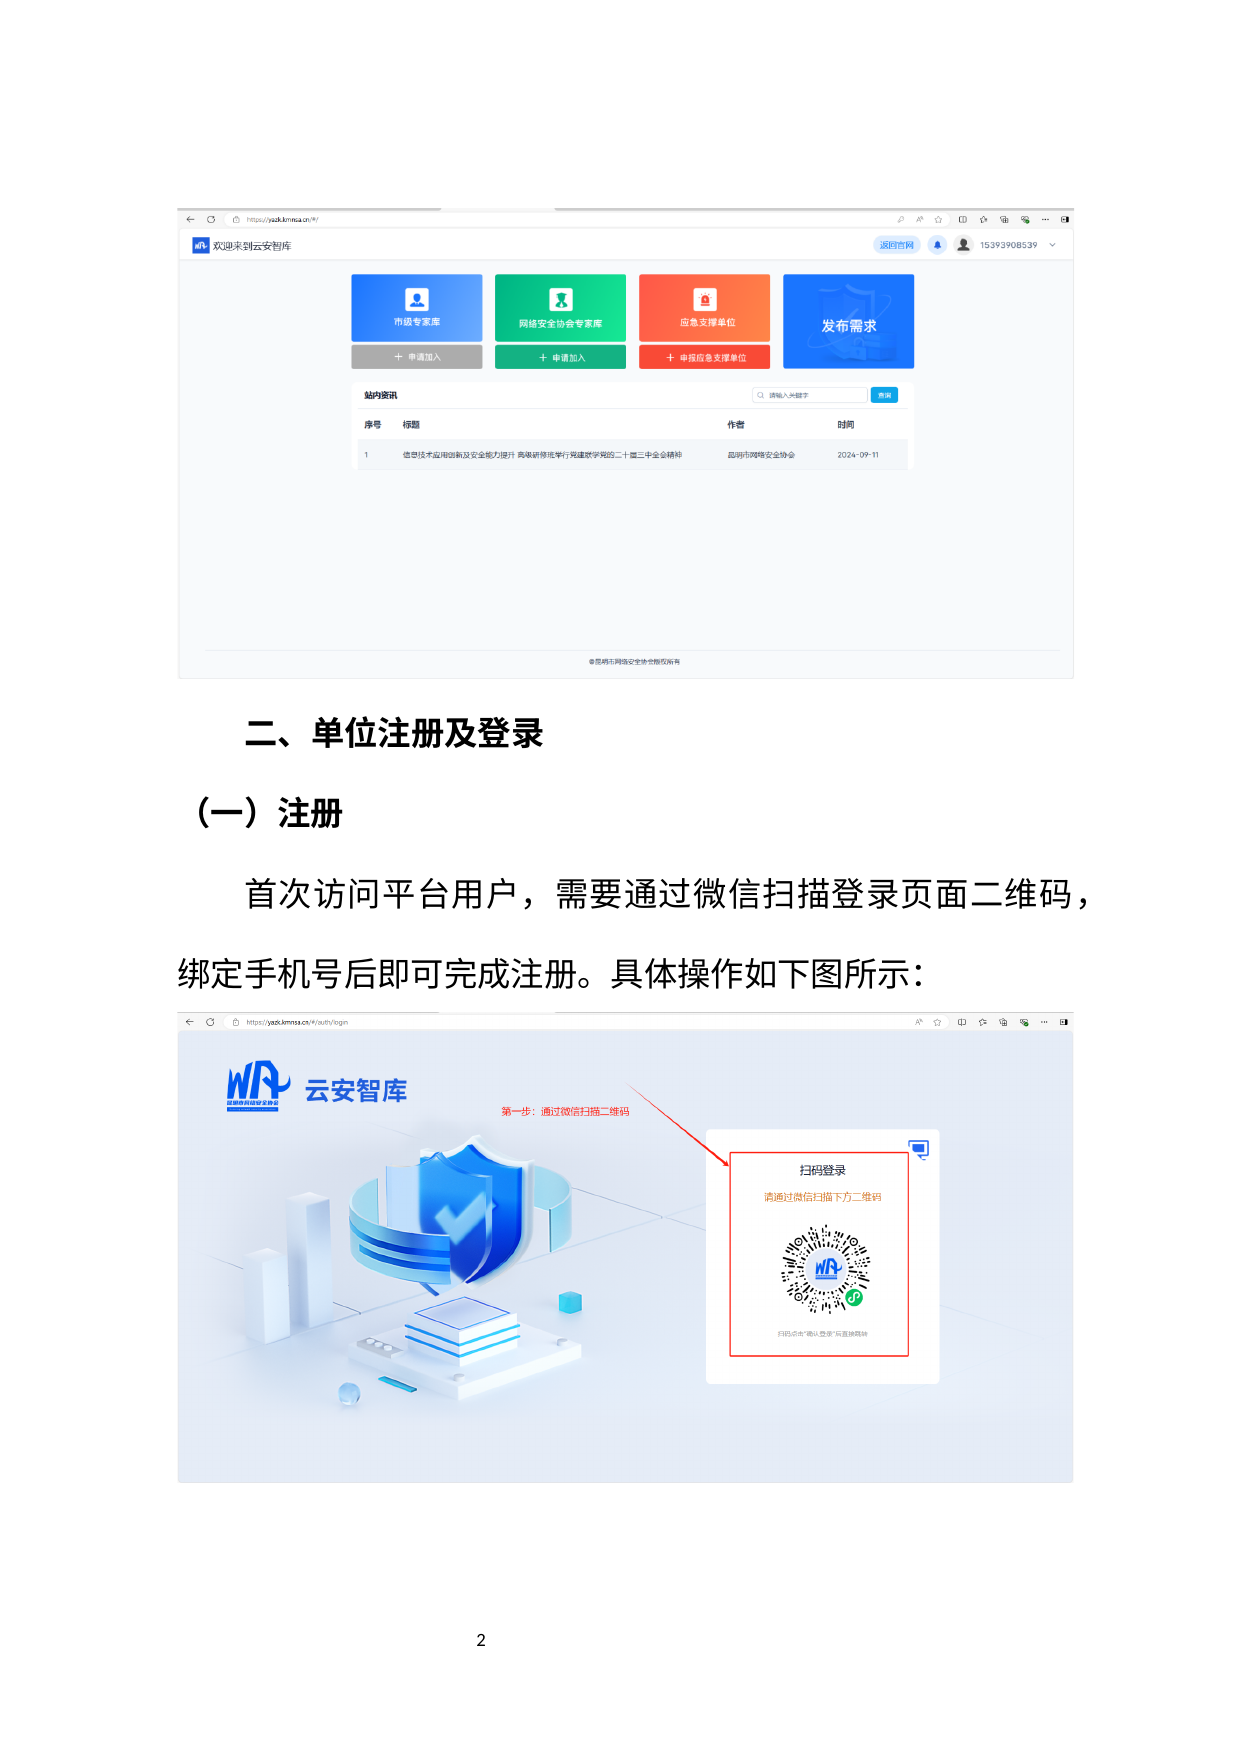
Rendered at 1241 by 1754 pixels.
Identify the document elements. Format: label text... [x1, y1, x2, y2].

list 单位注册及登录 [177, 691, 1075, 771]
picture [177, 208, 1075, 679]
list 注册 [177, 771, 1075, 851]
picture [177, 1012, 1074, 1483]
list 首次访问平台用户，需要通过微信扫描登录页面二维码，绑定手机号后即可完成注册。具体操作如下图所示： [177, 851, 1075, 1012]
